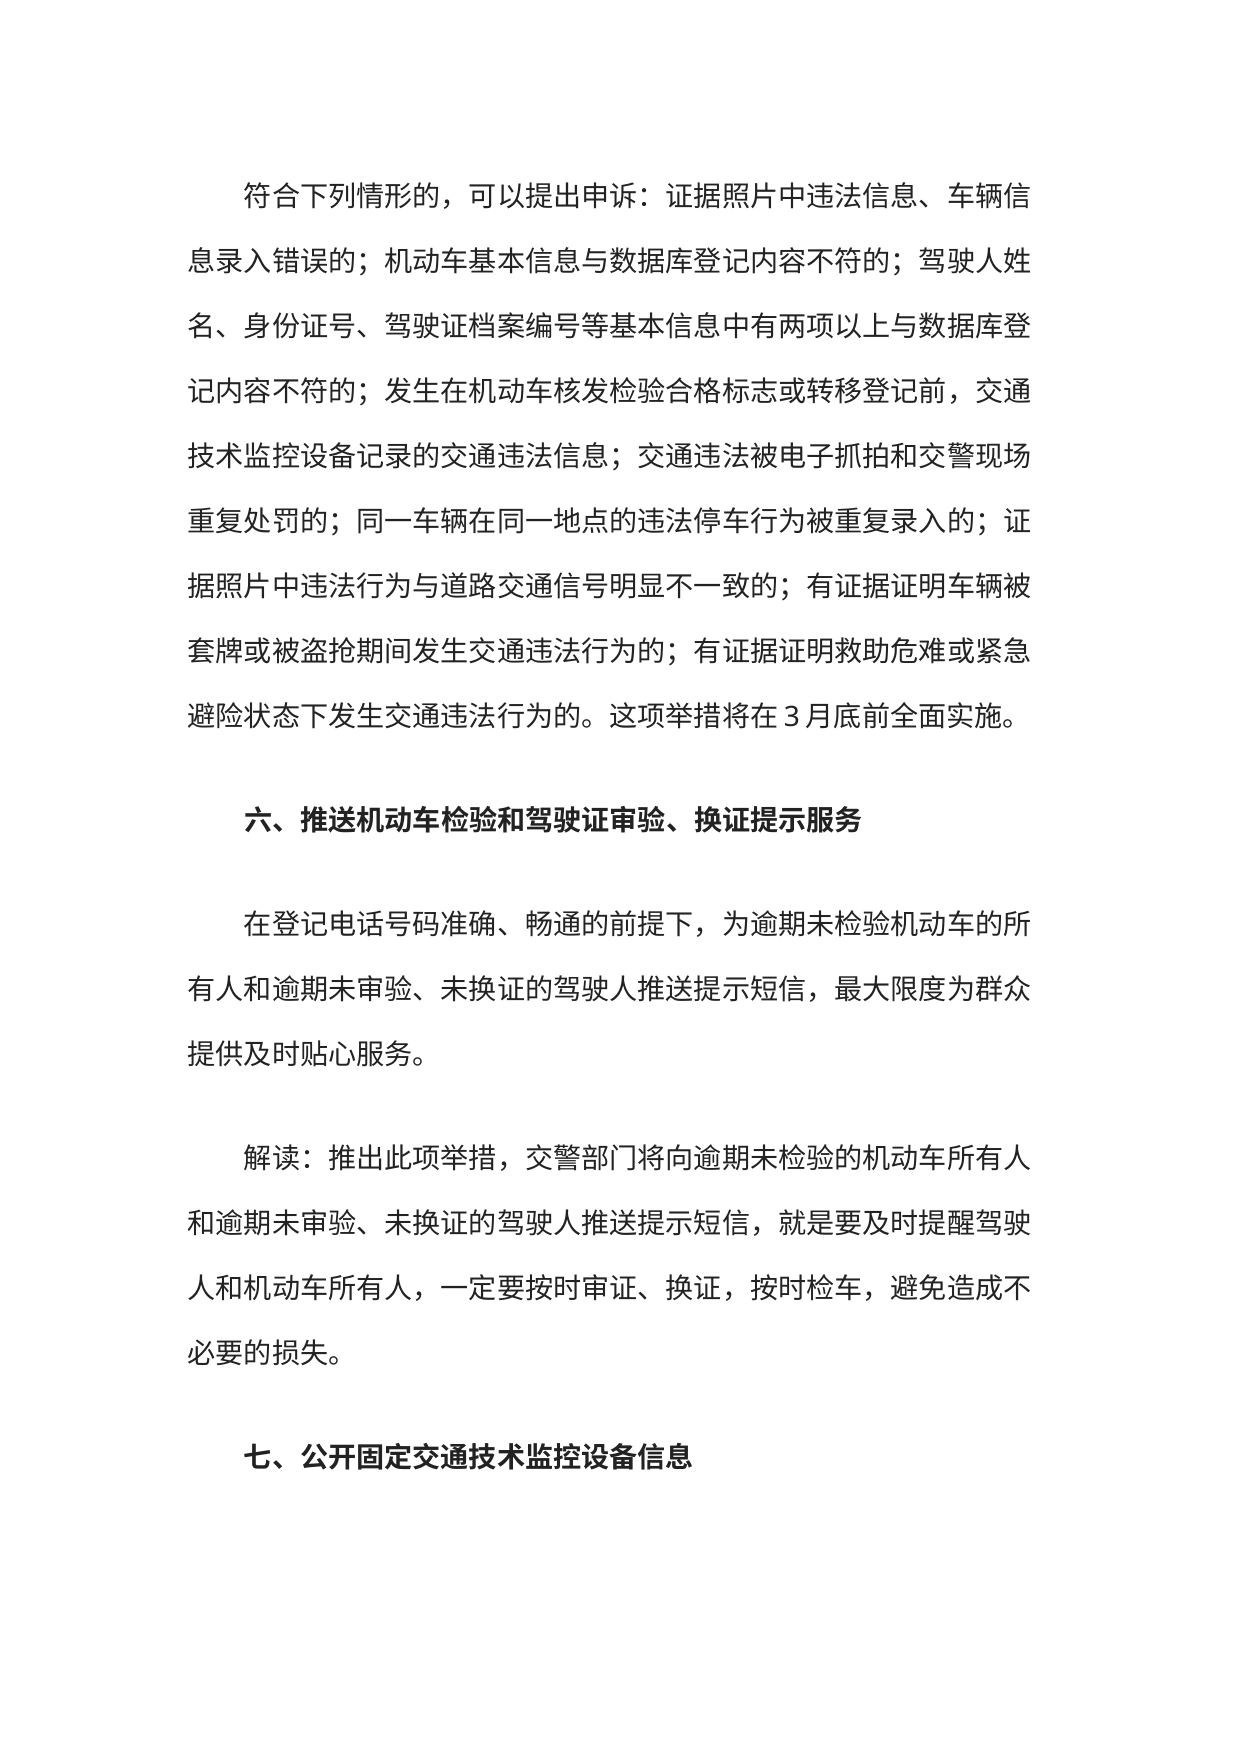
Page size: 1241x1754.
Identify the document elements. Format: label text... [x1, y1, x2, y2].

text 在登记电话号码准确、畅通的前提下，为逾期未检验机动车的所有人和逾期未审验、未换证的驾驶人推送提示短信，最大限度为群众提供及时贴心服务。 [187, 890, 1053, 1085]
text 七、公开固定交通技术监控设备信息 [187, 1423, 1053, 1488]
text 解读：推出此项举措，交警部门将向逾期未检验的机动车所有人和逾期未审验、未换证的驾驶人推送提示短信，就是要及时提醒驾驶人和机动车所有人，一定要按时审证、换证，按时检车，避免造成不必要的损失。 [187, 1124, 1053, 1384]
text 符合下列情形的，可以提出申诉：证据照片中违法信息、车辆信息录入错误的；机动车基本信息与数据库登记内容不符的；驾驶人姓名、身份证号、驾驶证档案编号等基本信息中有两项以上与数据库登记内容不符的；发生在机动车核发检验合格标志或转移登记前，交通技术监控设备记录的交通违法信息；交通违法被电子抓拍和交警现场重复处罚的；同一车辆在同一地点的违法停车行为被重复录入的；证据照片中违法行为与道路交通信号明显不一致的；有证据证明车辆被套牌或被盗抢期间发生交通违法行为的；有证据证明救助危难或紧急避险状态下发生交通违法行为的。这项举措将在3月底前全面实施。 [187, 162, 1053, 747]
text 六、推送机动车检验和驾驶证审验、换证提示服务 [187, 786, 1053, 851]
